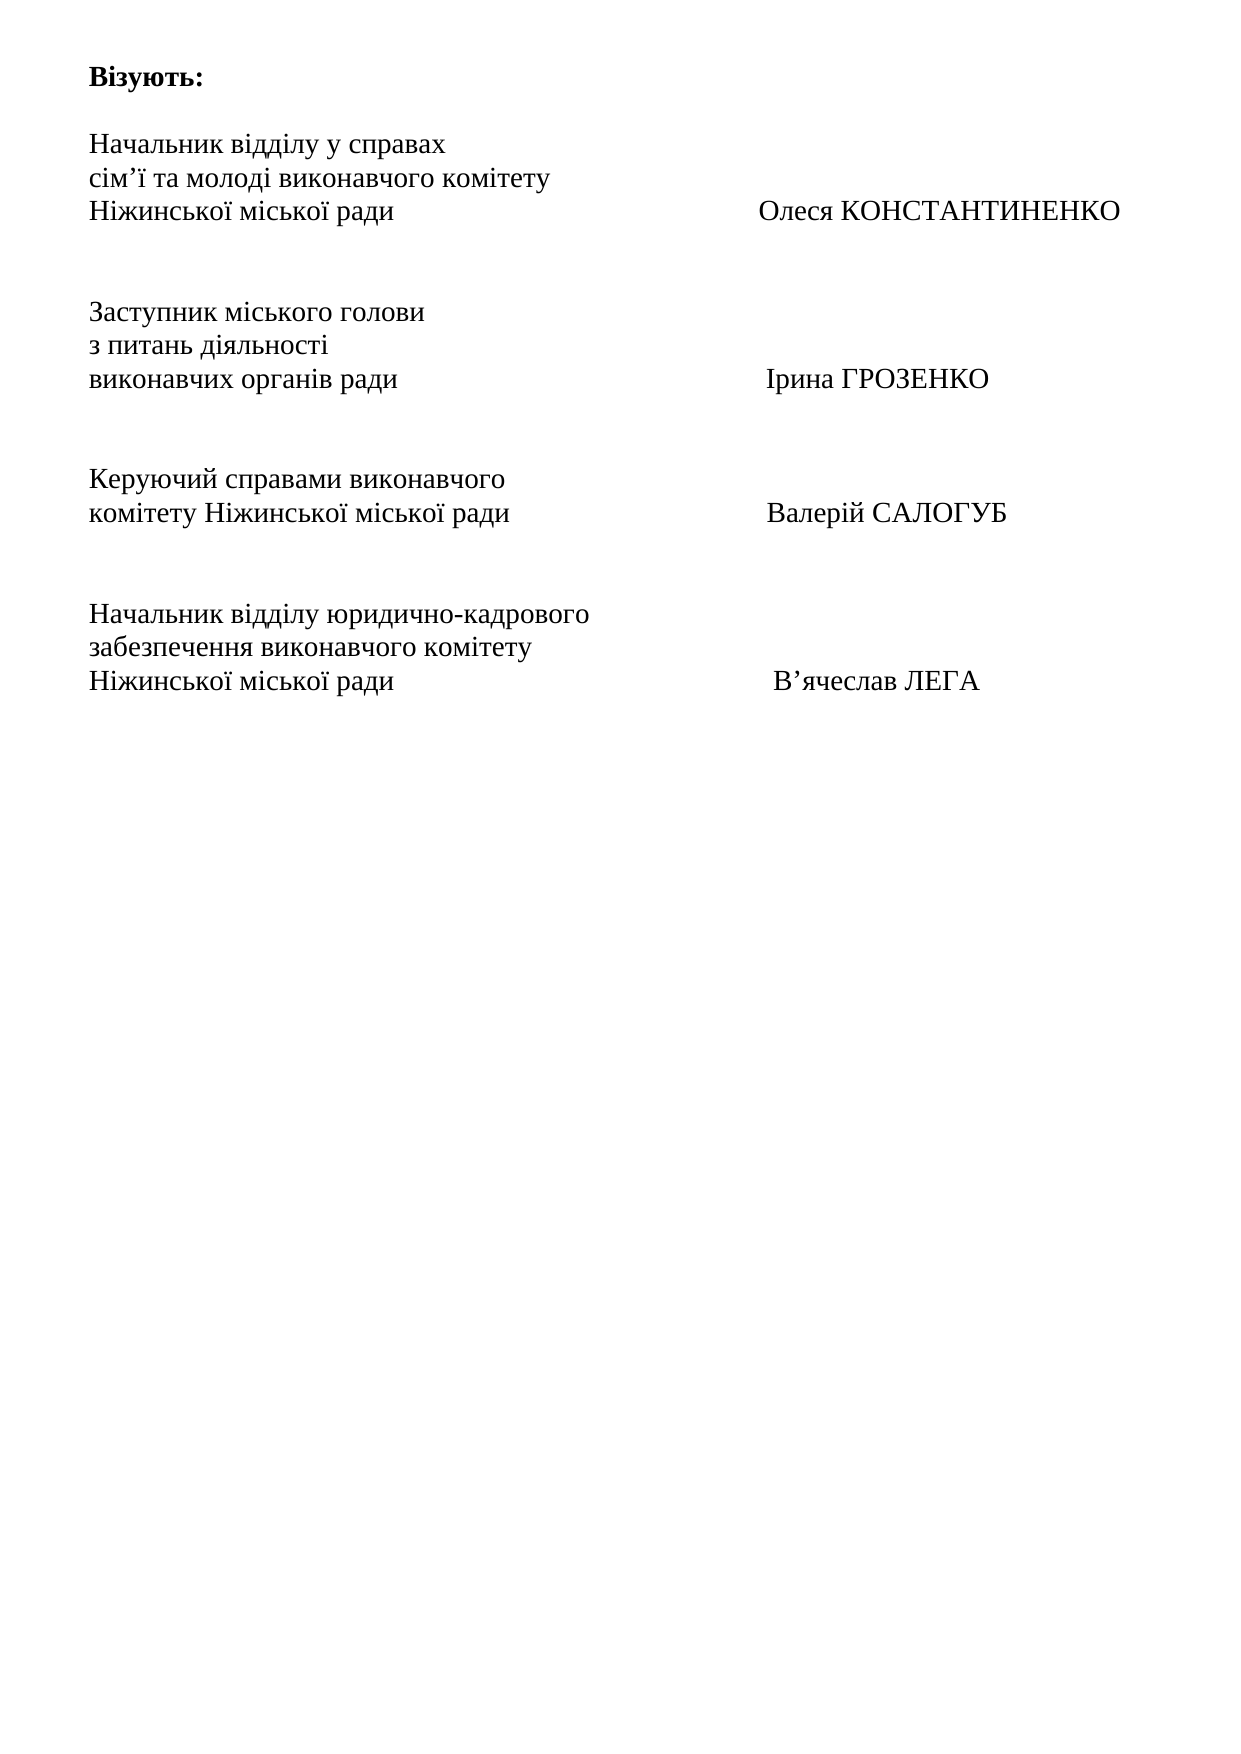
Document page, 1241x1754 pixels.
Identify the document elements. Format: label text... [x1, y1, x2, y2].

text Начальник відділу юридично-кадрового [88, 596, 1152, 629]
text Ніжинської міської ради В’ячеслав ЛЕГА [88, 663, 1152, 696]
text з питань діяльності [88, 327, 1152, 361]
text забезпечення виконавчого комітету [88, 629, 1152, 663]
text Керуючий справами виконавчого [88, 462, 1152, 495]
text Візують: [88, 59, 1152, 93]
text Ніжинської міської ради Олеся КОНСТАНТИНЕНКО [88, 193, 1152, 227]
text Заступник міського голови [88, 294, 1152, 327]
text виконавчих органів ради Ірина ГРОЗЕНКО [88, 361, 1152, 394]
text Начальник відділу у справах [88, 126, 1152, 160]
text комітету Ніжинської міської ради Валерій САЛОГУБ [88, 495, 1152, 529]
text сім’ї та молоді виконавчого комітету [88, 160, 1152, 193]
